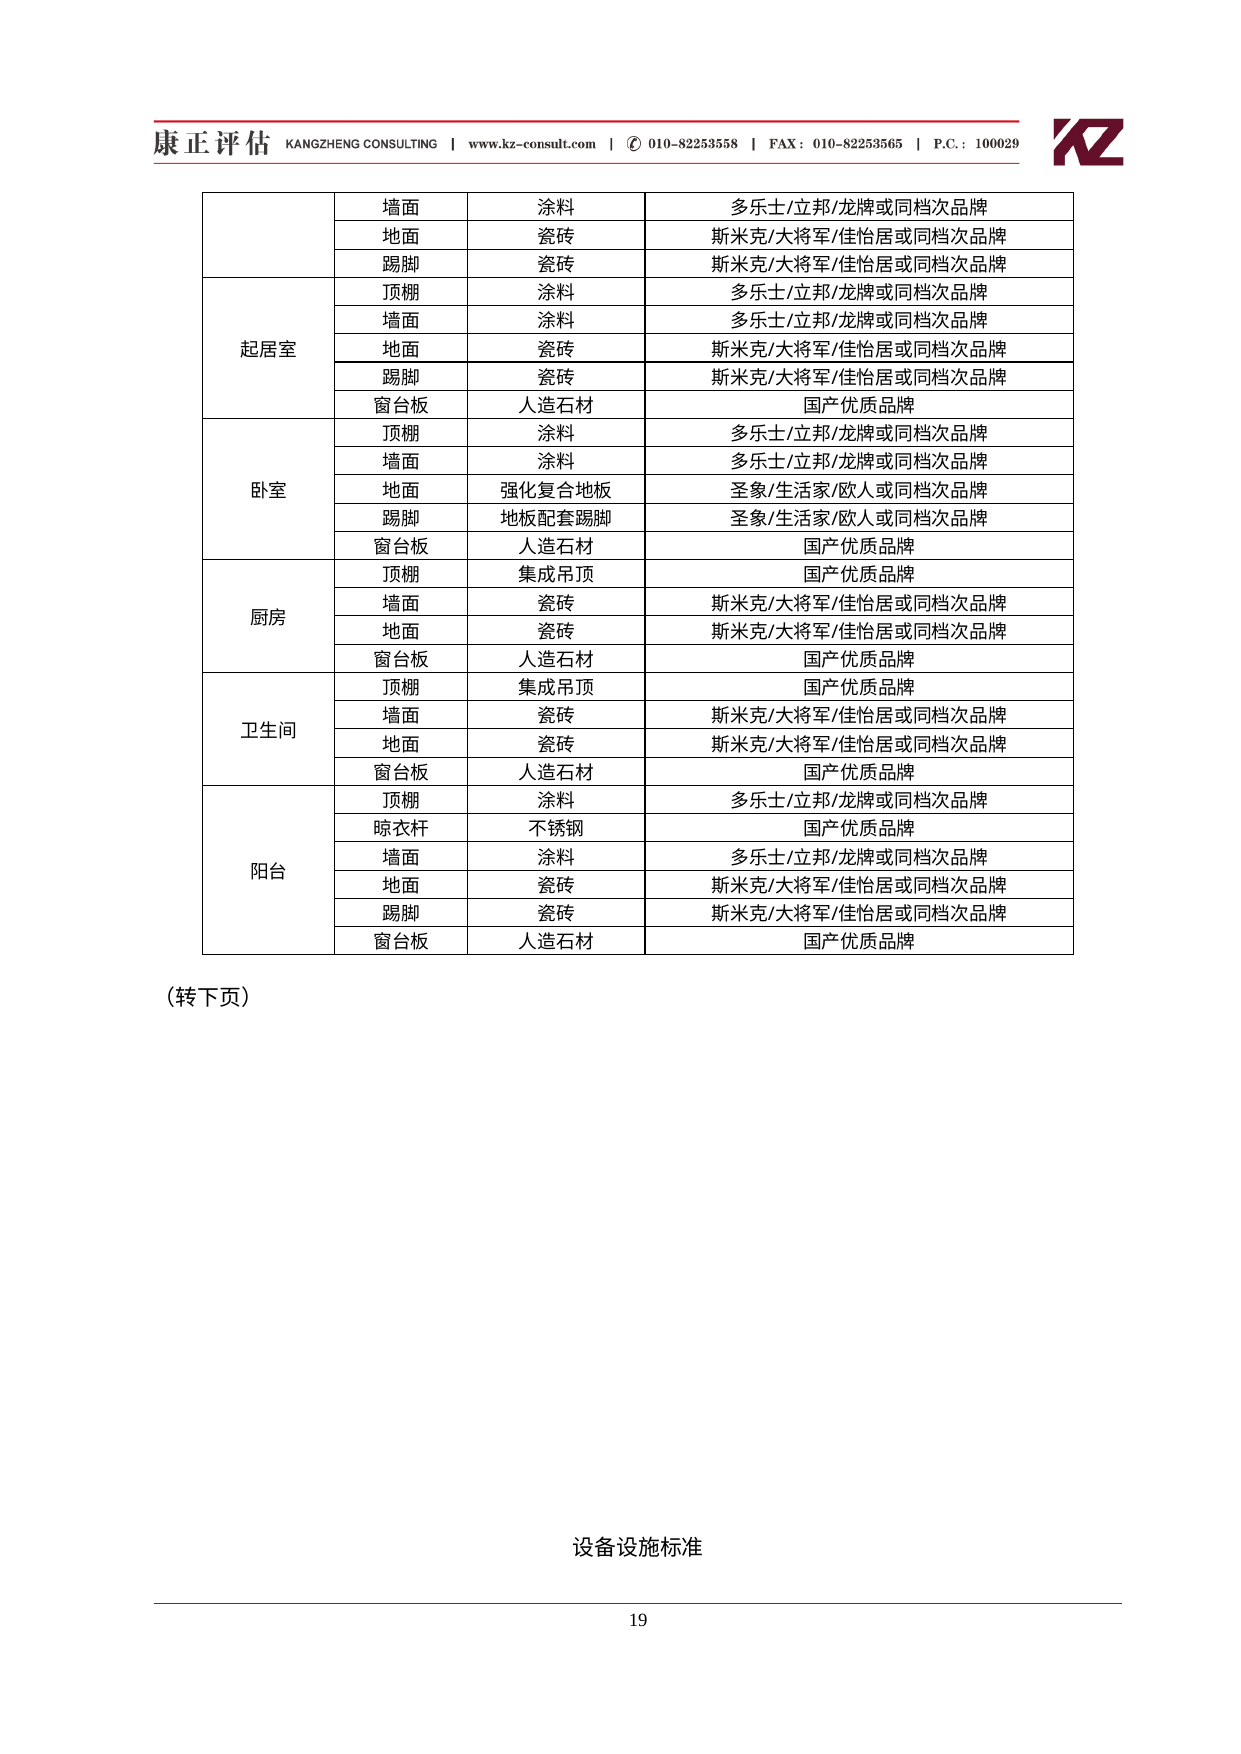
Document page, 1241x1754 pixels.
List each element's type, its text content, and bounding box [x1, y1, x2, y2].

table_cell 斯米克/大将军/佳怡居或同档次品牌 [646, 871, 1073, 898]
table_cell 涂料 [468, 419, 644, 446]
table_cell 多乐士/立邦/龙牌或同档次品牌 [646, 306, 1073, 333]
table_cell 国产优质品牌 [646, 391, 1073, 418]
table_cell 踢脚 [335, 363, 467, 389]
table_cell 圣象/生活家/欧人或同档次品牌 [646, 504, 1073, 531]
table_cell 多乐士/立邦/龙牌或同档次品牌 [646, 419, 1073, 446]
table_cell 瓷砖 [468, 729, 644, 757]
table_cell 涂料 [468, 306, 644, 333]
table_cell 厨房 [203, 560, 334, 672]
table_cell 国产优质品牌 [646, 927, 1073, 954]
table_cell 地面 [335, 334, 467, 361]
table_cell 墙面 [335, 306, 467, 333]
table_cell 地板配套踢脚 [468, 504, 644, 531]
table_cell 墙面 [335, 193, 467, 220]
table_cell 墙面 [335, 842, 467, 869]
table_cell 国产优质品牌 [646, 758, 1073, 785]
table_cell 斯米克/大将军/佳怡居或同档次品牌 [646, 616, 1073, 644]
table_cell 集成吊顶 [468, 673, 644, 700]
table_cell 瓷砖 [468, 588, 644, 615]
table_cell 人造石材 [468, 645, 644, 672]
table_cell 窗台板 [335, 758, 467, 785]
table_cell 国产优质品牌 [646, 645, 1073, 672]
table_cell 瓷砖 [468, 899, 644, 926]
table_cell 圣象/生活家/欧人或同档次品牌 [646, 475, 1073, 502]
table_cell 斯米克/大将军/佳怡居或同档次品牌 [646, 250, 1073, 277]
table_cell 人造石材 [468, 758, 644, 785]
table_cell 瓷砖 [468, 871, 644, 898]
table_cell 顶棚 [335, 278, 467, 305]
text 设备设施标准 [153, 1530, 1122, 1562]
table_cell 多乐士/立邦/龙牌或同档次品牌 [646, 278, 1073, 305]
table_cell 多乐士/立邦/龙牌或同档次品牌 [646, 447, 1073, 474]
table_cell 踢脚 [335, 504, 467, 531]
table_cell 多乐士/立邦/龙牌或同档次品牌 [646, 842, 1073, 869]
table_cell 斯米克/大将军/佳怡居或同档次品牌 [646, 221, 1073, 248]
table_cell 地面 [335, 221, 467, 248]
table_cell 卫生间 [203, 673, 334, 785]
table_cell 不锈钢 [468, 814, 644, 841]
table_cell 涂料 [468, 786, 644, 813]
table_cell 墙面 [335, 588, 467, 615]
table_cell 地面 [335, 871, 467, 898]
table_cell 踢脚 [335, 250, 467, 277]
table_cell 玄关 [203, 193, 334, 277]
table_cell 国产优质品牌 [646, 532, 1073, 559]
table_cell 涂料 [468, 193, 644, 220]
table_cell 斯米克/大将军/佳怡居或同档次品牌 [646, 899, 1073, 926]
table_cell 国产优质品牌 [646, 560, 1073, 587]
table_cell 顶棚 [335, 560, 467, 587]
table_cell 集成吊顶 [468, 560, 644, 587]
table_cell 踢脚 [335, 899, 467, 926]
table_cell 斯米克/大将军/佳怡居或同档次品牌 [646, 363, 1073, 389]
picture [153, 118, 1124, 166]
table_cell 墙面 [335, 701, 467, 728]
table_cell 涂料 [468, 278, 644, 305]
table_cell 顶棚 [335, 786, 467, 813]
table_cell 阳台 [203, 786, 334, 954]
table_cell 起居室 [203, 278, 334, 418]
table_cell 瓷砖 [468, 221, 644, 248]
table_cell 人造石材 [468, 391, 644, 418]
table_cell 涂料 [468, 842, 644, 869]
table_cell 窗台板 [335, 645, 467, 672]
text （转下页） [153, 980, 1122, 1012]
table_cell 斯米克/大将军/佳怡居或同档次品牌 [646, 588, 1073, 615]
table_cell 瓷砖 [468, 363, 644, 389]
table_cell 人造石材 [468, 532, 644, 559]
table_cell 人造石材 [468, 927, 644, 954]
table_cell 多乐士/立邦/龙牌或同档次品牌 [646, 786, 1073, 813]
table_cell 墙面 [335, 447, 467, 474]
table_cell 瓷砖 [468, 616, 644, 644]
table_cell 地面 [335, 616, 467, 644]
table_cell 强化复合地板 [468, 475, 644, 502]
table_cell 国产优质品牌 [646, 673, 1073, 700]
table_cell 斯米克/大将军/佳怡居或同档次品牌 [646, 701, 1073, 728]
table_cell 顶棚 [335, 673, 467, 700]
table_cell 窗台板 [335, 391, 467, 418]
table_cell 国产优质品牌 [646, 814, 1073, 841]
table_cell 地面 [335, 475, 467, 502]
table_cell 多乐士/立邦/龙牌或同档次品牌 [646, 193, 1073, 220]
table_cell 顶棚 [335, 419, 467, 446]
table_cell 瓷砖 [468, 701, 644, 728]
table_cell 窗台板 [335, 532, 467, 559]
table_cell 卧室 [203, 419, 334, 559]
table_cell 窗台板 [335, 927, 467, 954]
table_cell 地面 [335, 729, 467, 757]
table_cell 涂料 [468, 447, 644, 474]
table_cell 瓷砖 [468, 250, 644, 277]
table_cell 斯米克/大将军/佳怡居或同档次品牌 [646, 334, 1073, 361]
table_cell 晾衣杆 [335, 814, 467, 841]
table_cell 瓷砖 [468, 334, 644, 361]
table_cell 斯米克/大将军/佳怡居或同档次品牌 [646, 729, 1073, 757]
